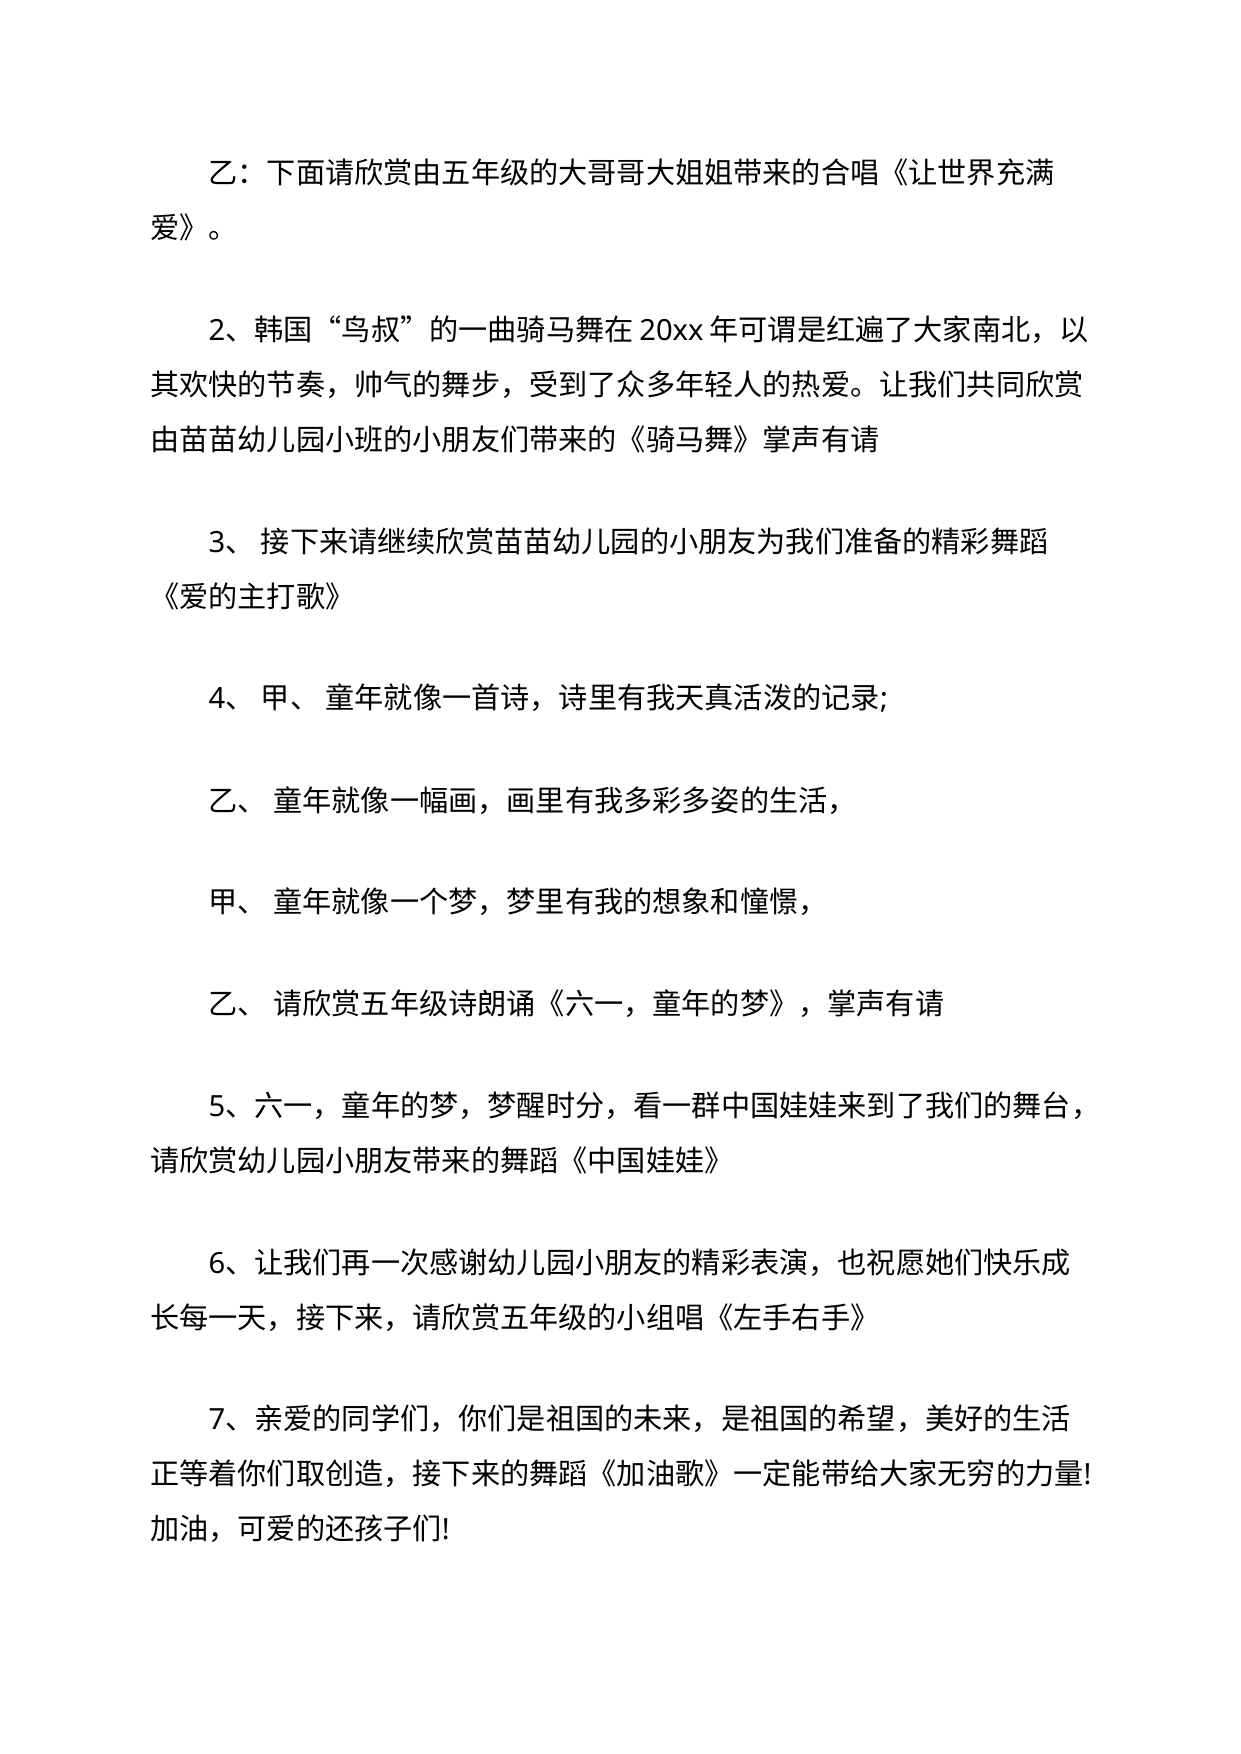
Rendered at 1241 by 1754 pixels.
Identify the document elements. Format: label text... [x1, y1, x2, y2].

text 乙、 请欣赏五年级诗朗诵《六一，童年的梦》，掌声有请 [150, 981, 1090, 1023]
text 7、亲爱的同学们，你们是祖国的未来，是祖国的希望，美好的生活正等着你们取创造，接下来的舞蹈《加油歌》一定能带给大家无穷的力量!加油，可爱的还孩子们! [150, 1396, 1090, 1548]
text 甲、 童年就像一个梦，梦里有我的想象和憧憬， [150, 879, 1090, 921]
text 乙、 童年就像一幅画，画里有我多彩多姿的生活， [150, 777, 1090, 819]
text 5、六一，童年的梦，梦醒时分，看一群中国娃娃来到了我们的舞台，请欣赏幼儿园小朋友带来的舞蹈《中国娃娃》 [150, 1082, 1090, 1180]
text 6、让我们再一次感谢幼儿园小朋友的精彩表演，也祝愿她们快乐成长每一天，接下来，请欣赏五年级的小组唱《左手右手》 [150, 1239, 1090, 1336]
text 3、 接下来请继续欣赏苗苗幼儿园的小朋友为我们准备的精彩舞蹈《爱的主打歌》 [150, 518, 1090, 616]
text 乙：下面请欣赏由五年级的大哥哥大姐姐带来的合唱《让世界充满爱》。 [150, 150, 1090, 247]
text 2、韩国“鸟叔”的一曲骑马舞在20xx年可谓是红遍了大家南北，以其欢快的节奏，帅气的舞步，受到了众多年轻人的热爱。让我们共同欣赏由苗苗幼儿园小班的小朋友们带来的《骑马舞》掌声有请 [150, 307, 1090, 459]
text 4、 甲、 童年就像一首诗，诗里有我天真活泼的记录; [150, 675, 1090, 717]
